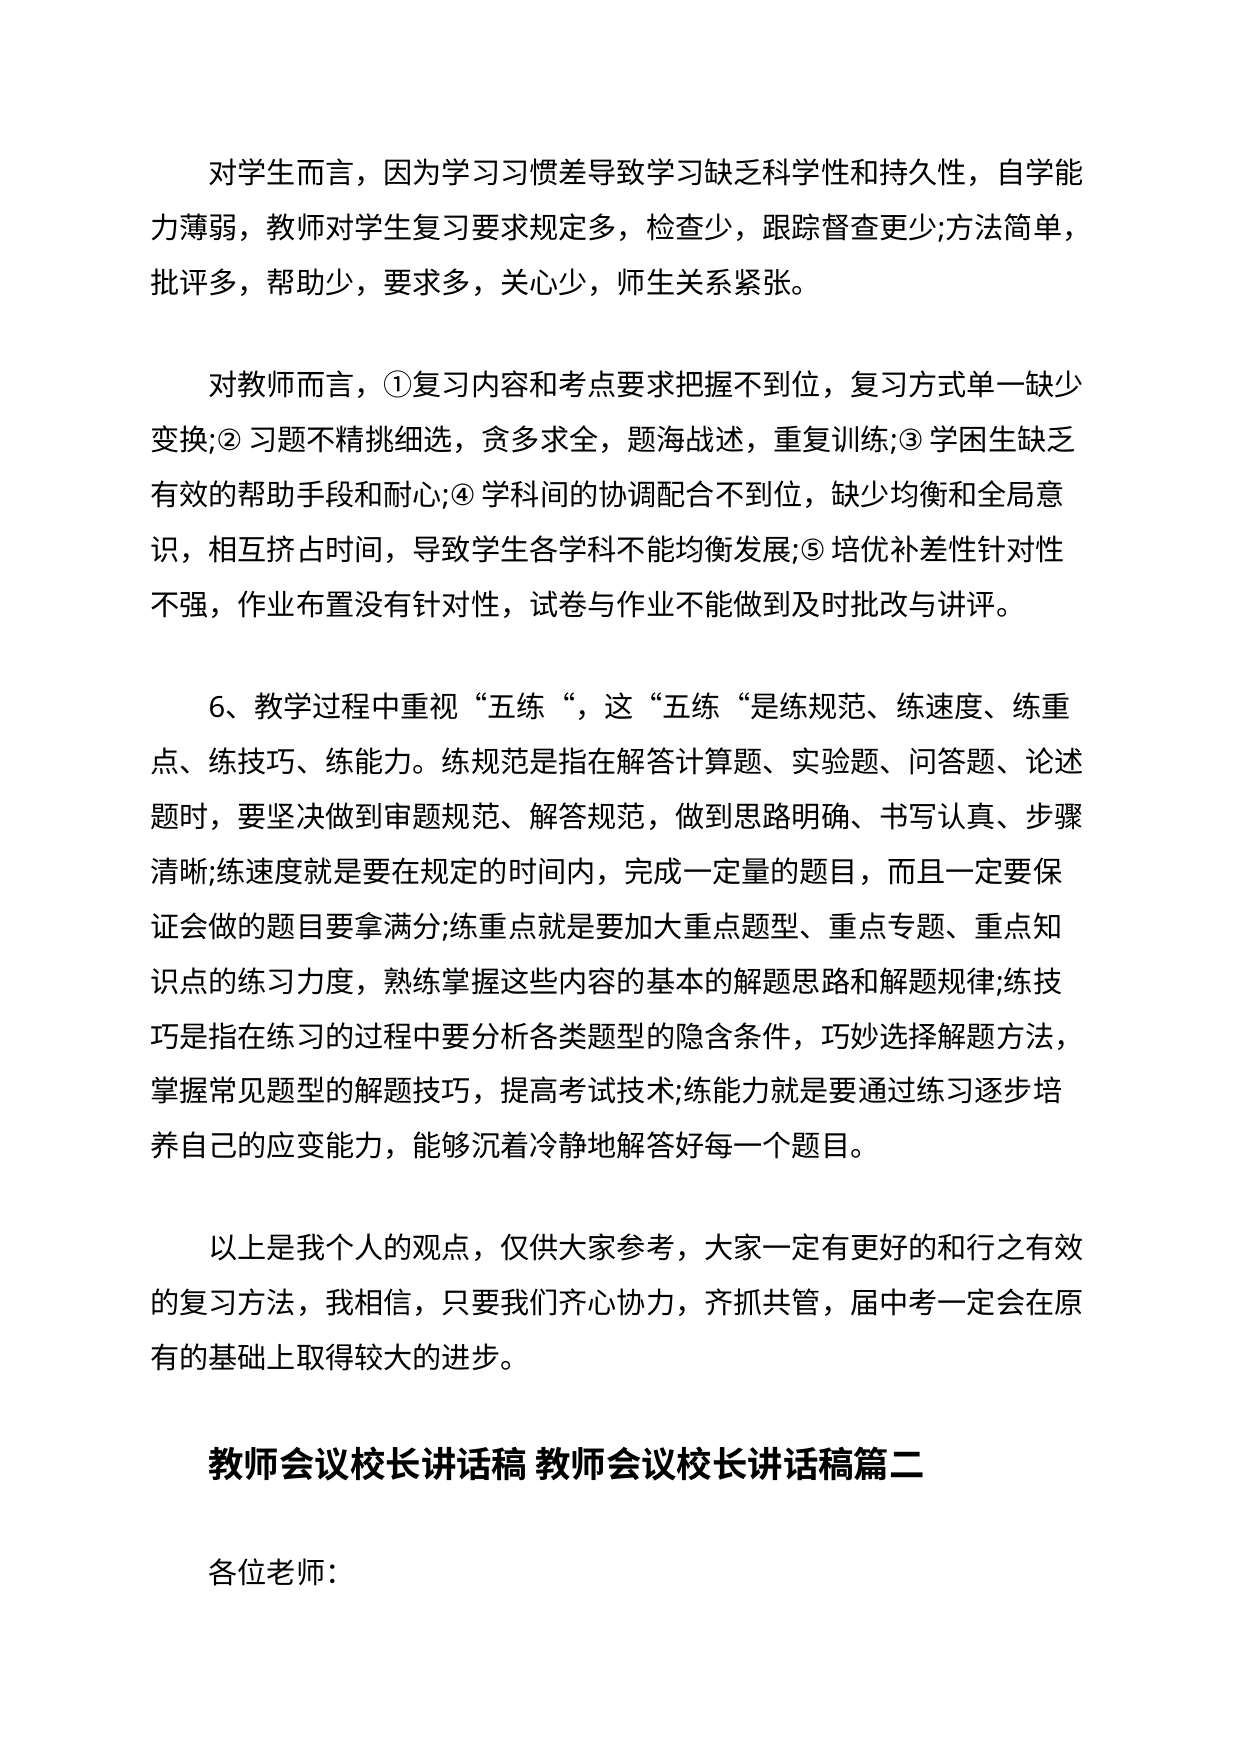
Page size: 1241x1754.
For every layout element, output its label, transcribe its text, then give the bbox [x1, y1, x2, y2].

text 教师会议校长讲话稿 教师会议校长讲话稿篇二 [150, 1436, 1090, 1488]
text 对学生而言，因为学习习惯差导致学习缺乏科学性和持久性，自学能力薄弱，教师对学生复习要求规定多，检查少，跟踪督查更少;方法简单，批评多，帮助少，要求多，关心少，师生关系紧张。 [150, 150, 1090, 302]
text 6、教学过程中重视“五练“，这“五练“是练规范、练速度、练重点、练技巧、练能力。练规范是指在解答计算题、实验题、问答题、论述题时，要坚决做到审题规范、解答规范，做到思路明确、书写认真、步骤清晰;练速度就是要在规定的时间内，完成一定量的题目，而且一定要保证会做的题目要拿满分;练重点就是要加大重点题型、重点专题、重点知识点的练习力度，熟练掌握这些内容的基本的解题思路和解题规律;练技巧是指在练习的过程中要分析各类题型的隐含条件，巧妙选择解题方法，掌握常见题型的解题技巧，提高考试技术;练能力就是要通过练习逐步培养自己的应变能力，能够沉着冷静地解答好每一个题目。 [150, 683, 1090, 1165]
text 各位老师： [150, 1550, 1090, 1592]
text 以上是我个人的观点，仅供大家参考，大家一定有更好的和行之有效的复习方法，我相信，只要我们齐心协力，齐抓共管，届中考一定会在原有的基础上取得较大的进步。 [150, 1225, 1090, 1377]
text 对教师而言，①复习内容和考点要求把握不到位，复习方式单一缺少变换;②习题不精挑细选，贪多求全，题海战述，重复训练;③学困生缺乏有效的帮助手段和耐心;④学科间的协调配合不到位，缺少均衡和全局意识，相互挤占时间，导致学生各学科不能均衡发展;⑤培优补差性针对性不强，作业布置没有针对性，试卷与作业不能做到及时批改与讲评。 [150, 362, 1090, 624]
